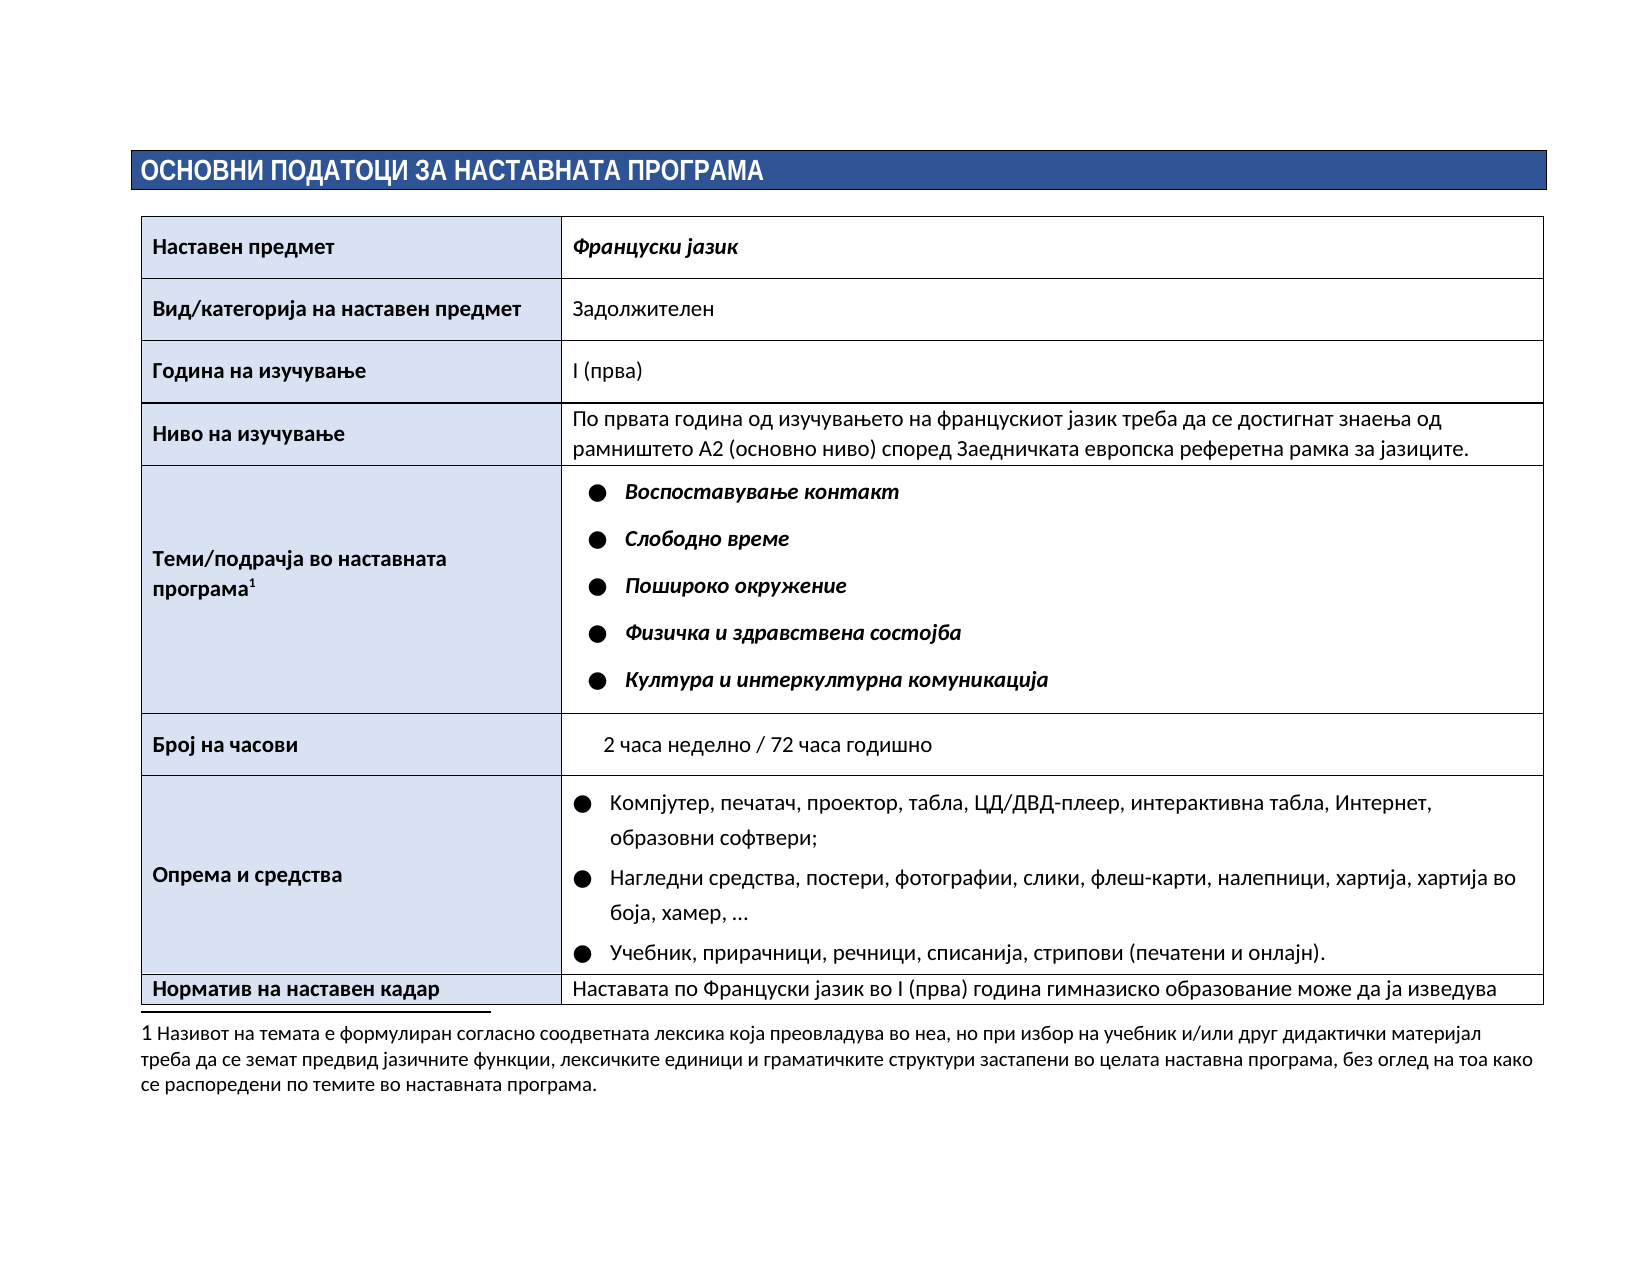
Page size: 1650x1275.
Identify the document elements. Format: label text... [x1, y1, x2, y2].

table_cell I (прва) [562, 341, 1543, 402]
table_cell 2 часа неделно / 72 часа годишно [562, 714, 1543, 775]
table_cell Ниво на изучување [142, 404, 561, 465]
table_cell Задолжителен [562, 279, 1543, 340]
table_header Наставен предмет [142, 217, 561, 278]
table_cell Kомпјутер, печатач, проектор, табла, ЦД/ДВД-плеер, интерактивна табла, Интернет, образовни софтвери; Нагледни средства, постери, фотографии, слики, флеш-карти, налепници, хартија, хартија во боја, хамер, … Учебник, прирачници, речници, списанија, стрипови (печатени и онлајн). [562, 776, 1543, 973]
table_cell Вид/категорија на наставен предмет [142, 279, 561, 340]
table_cell Воспоставување контакт Слободно време Пошироко окружение Физичка и здравствена состојба Култура и интеркултурна комуникација [562, 466, 1543, 713]
table_cell Опрема и средства [142, 776, 561, 973]
text ОСНОВНИ ПОДАТОЦИ ЗА НАСТАВНАТА ПРОГРАМА [132, 151, 1546, 189]
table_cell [142, 975, 561, 1004]
table_cell Број на часови [142, 714, 561, 775]
table_cell Теми/подрачја во наставната програма [142, 466, 561, 713]
table_cell По првата година од изучувањето на францускиот јазик треба да се достигнат знаења од рамништето A2 (основно ниво) според Заедничката европска реферетна рамка за јазиците. [562, 404, 1543, 465]
table_cell Година на изучување [142, 341, 561, 402]
table_header Француски јазик [562, 217, 1543, 278]
